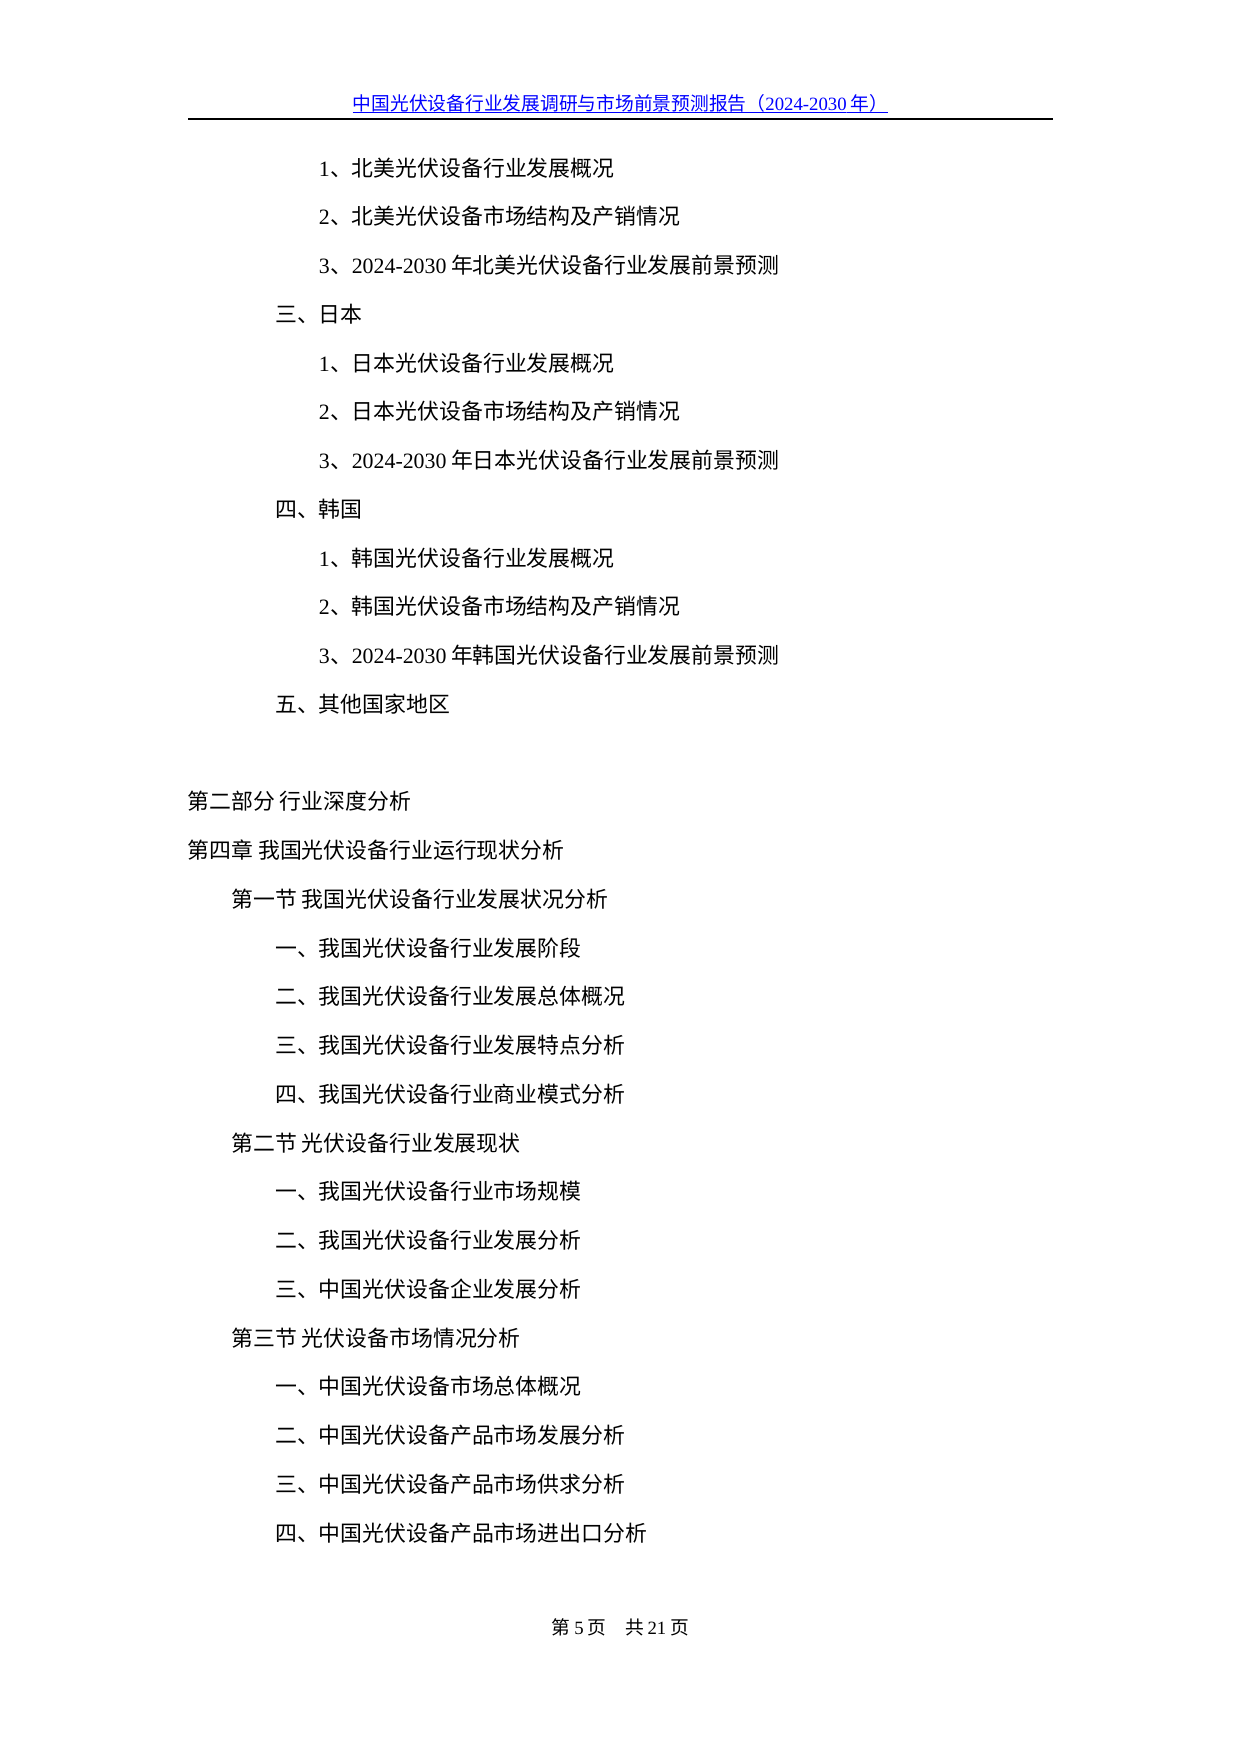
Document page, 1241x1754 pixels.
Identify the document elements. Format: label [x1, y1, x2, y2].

text [187, 150, 1053, 1548]
